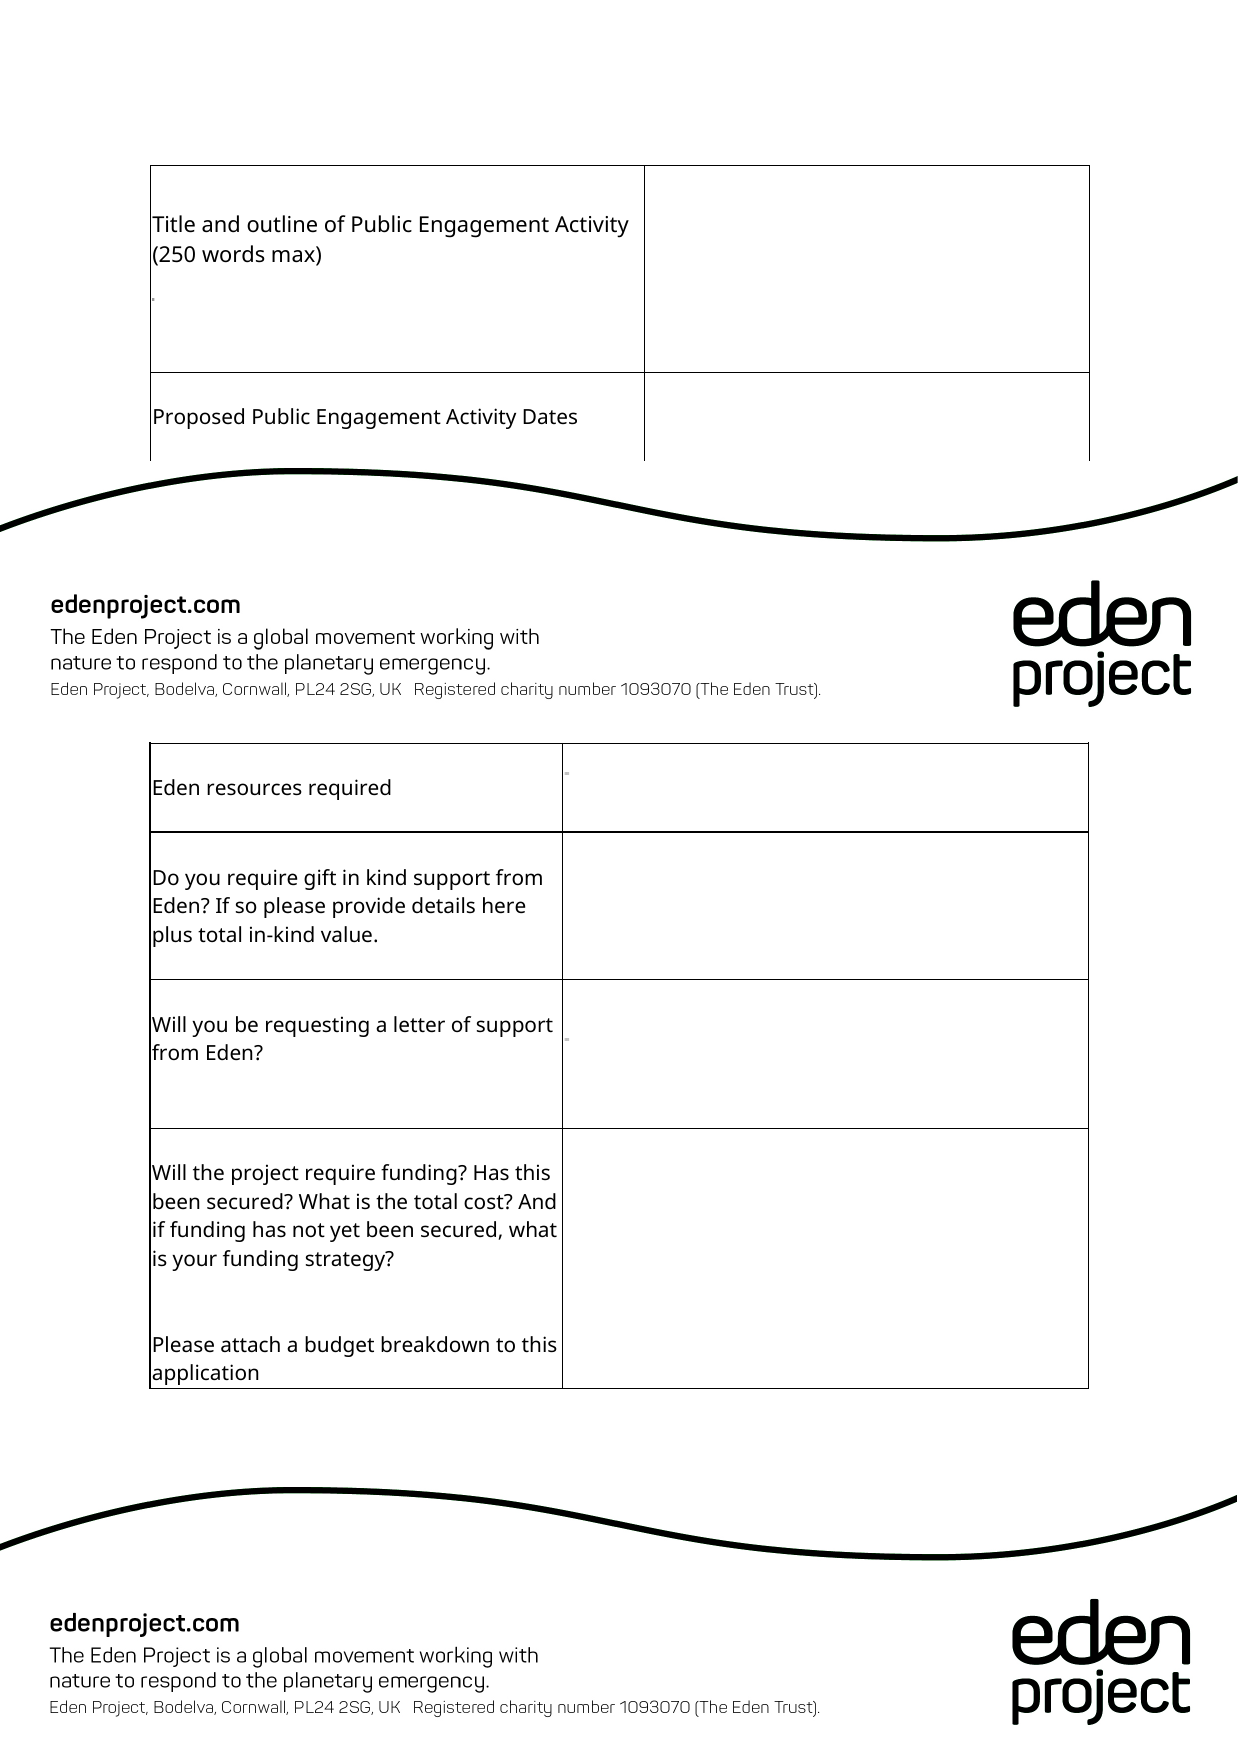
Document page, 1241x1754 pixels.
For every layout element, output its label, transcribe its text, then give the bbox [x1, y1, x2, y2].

picture [0, 461, 1238, 742]
table_cell [563, 833, 1088, 979]
table_cell Title and outline of Public Engagement Activity (250 words max) [151, 166, 644, 372]
picture [0, 1480, 1237, 1754]
table_cell [563, 1129, 1088, 1388]
table_cell Proposed Public Engagement Activity Dates [151, 373, 644, 461]
table_cell Eden resources required [151, 744, 562, 831]
table_cell [645, 166, 1089, 372]
table_cell [645, 373, 1089, 461]
table_cell [563, 744, 1088, 831]
table_cell [563, 980, 1088, 1127]
table_cell Will you be requesting a letter of support from Eden? [151, 980, 562, 1127]
table_cell Do you require gift in kind support from Eden? If so please provide details here plus total in-kind value. [151, 833, 562, 979]
